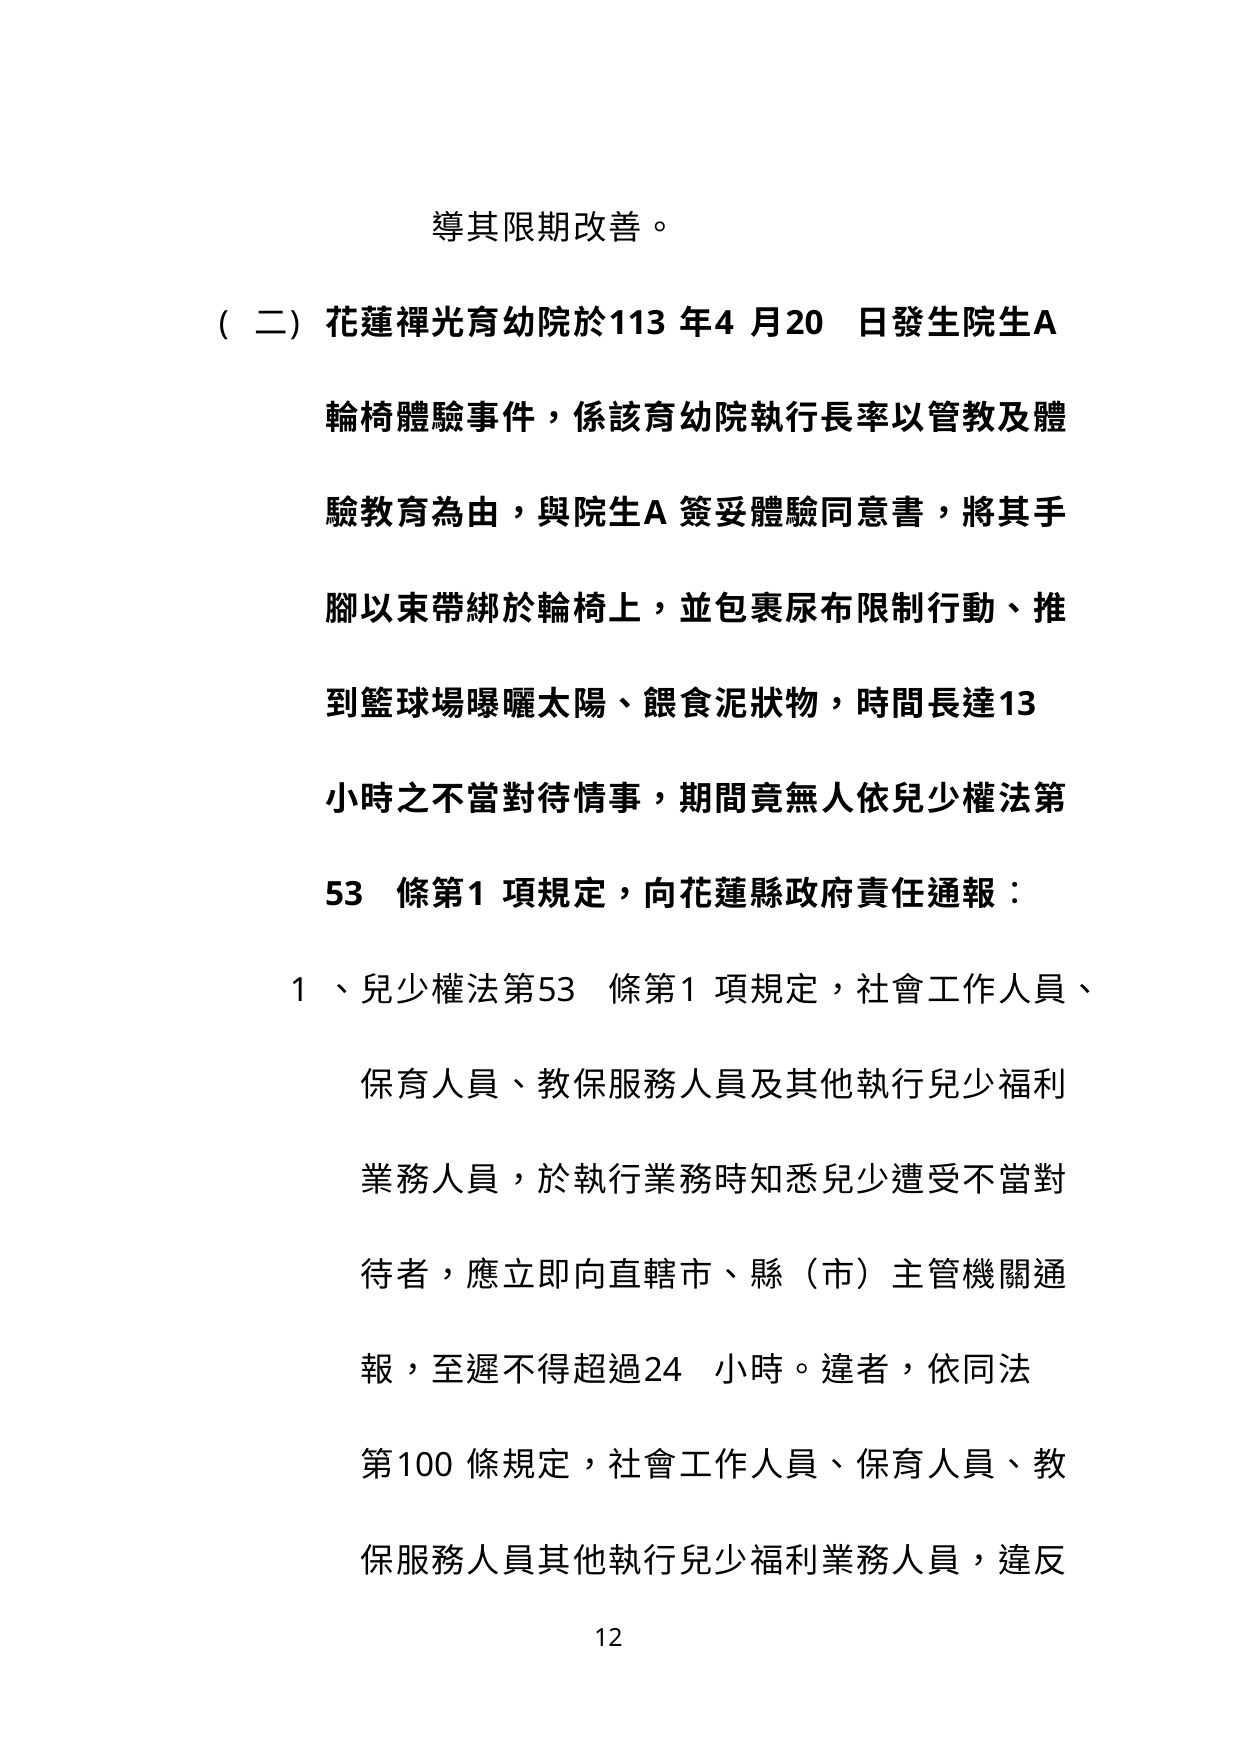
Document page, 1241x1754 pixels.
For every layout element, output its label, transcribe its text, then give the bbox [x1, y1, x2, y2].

subtitle 花蓮禪光育幼院於113年4月20日發生院生A輪椅體驗事件，係該育幼院執行長率以管教及體驗教育為由，與院生A簽妥體驗同意書，將其手腳以束帶綁於輪椅上，並包裹尿布限制行動、推到籃球場曝曬太陽、餵食泥狀物，時間長達13小時之不當對待情事，期間竟無人依兒少權法第53條第1項規定，向花蓮縣政府責任通報： [219, 272, 1069, 939]
subtitle 地方政府針對安置機構違反兒少權法相關事項進行檢討改善，並提出輔導計畫，督導其限期改善。 [307, 177, 1069, 272]
